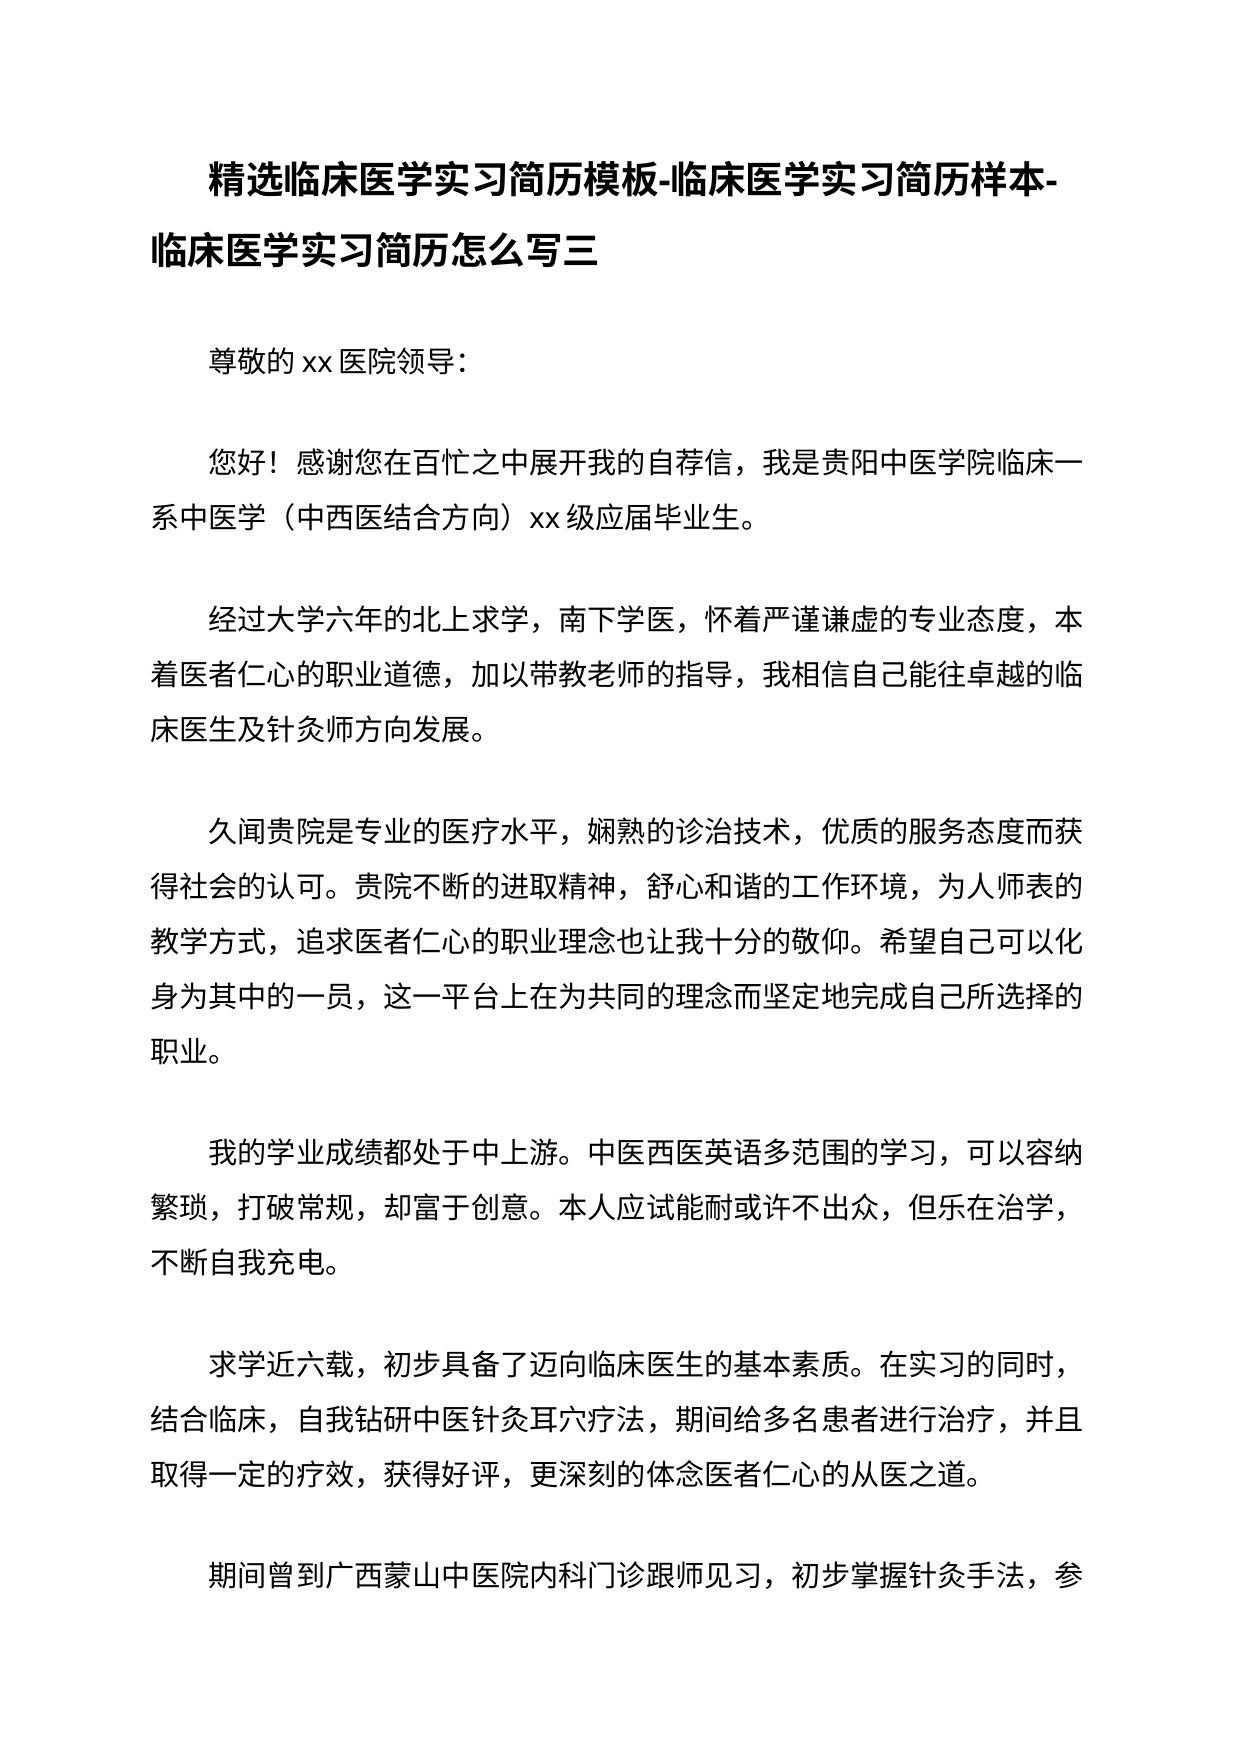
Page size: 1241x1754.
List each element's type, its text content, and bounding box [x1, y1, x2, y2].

text 求学近六载，初步具备了迈向临床医生的基本素质。在实习的同时，结合临床，自我钻研中医针灸耳穴疗法，期间给多名患者进行治疗，并且取得一定的疗效，获得好评，更深刻的体念医者仁心的从医之道。 [150, 1341, 1090, 1493]
text 精选临床医学实习简历模板-临床医学实习简历样本-临床医学实习简历怎么写三 [150, 150, 1090, 275]
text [150, 1553, 1090, 1595]
text 经过大学六年的北上求学，南下学医，怀着严谨谦虚的专业态度，本着医者仁心的职业道德，加以带教老师的指导，我相信自己能往卓越的临床医生及针灸师方向发展。 [150, 597, 1090, 749]
text 久闻贵院是专业的医疗水平，娴熟的诊治技术，优质的服务态度而获得社会的认可。贵院不断的进取精神，舒心和谐的工作环境，为人师表的教学方式，追求医者仁心的职业理念也让我十分的敬仰。希望自己可以化身为其中的一员，这一平台上在为共同的理念而坚定地完成自己所选择的职业。 [150, 808, 1090, 1070]
text 您好！感谢您在百忙之中展开我的自荐信，我是贵阳中医学院临床一系中医学（中西医结合方向）xx级应届毕业生。 [150, 440, 1090, 537]
text 我的学业成绩都处于中上游。中医西医英语多范围的学习，可以容纳繁琐，打破常规，却富于创意。本人应试能耐或许不出众，但乐在治学，不断自我充电。 [150, 1130, 1090, 1282]
text 尊敬的xx医院领导： [150, 338, 1090, 381]
